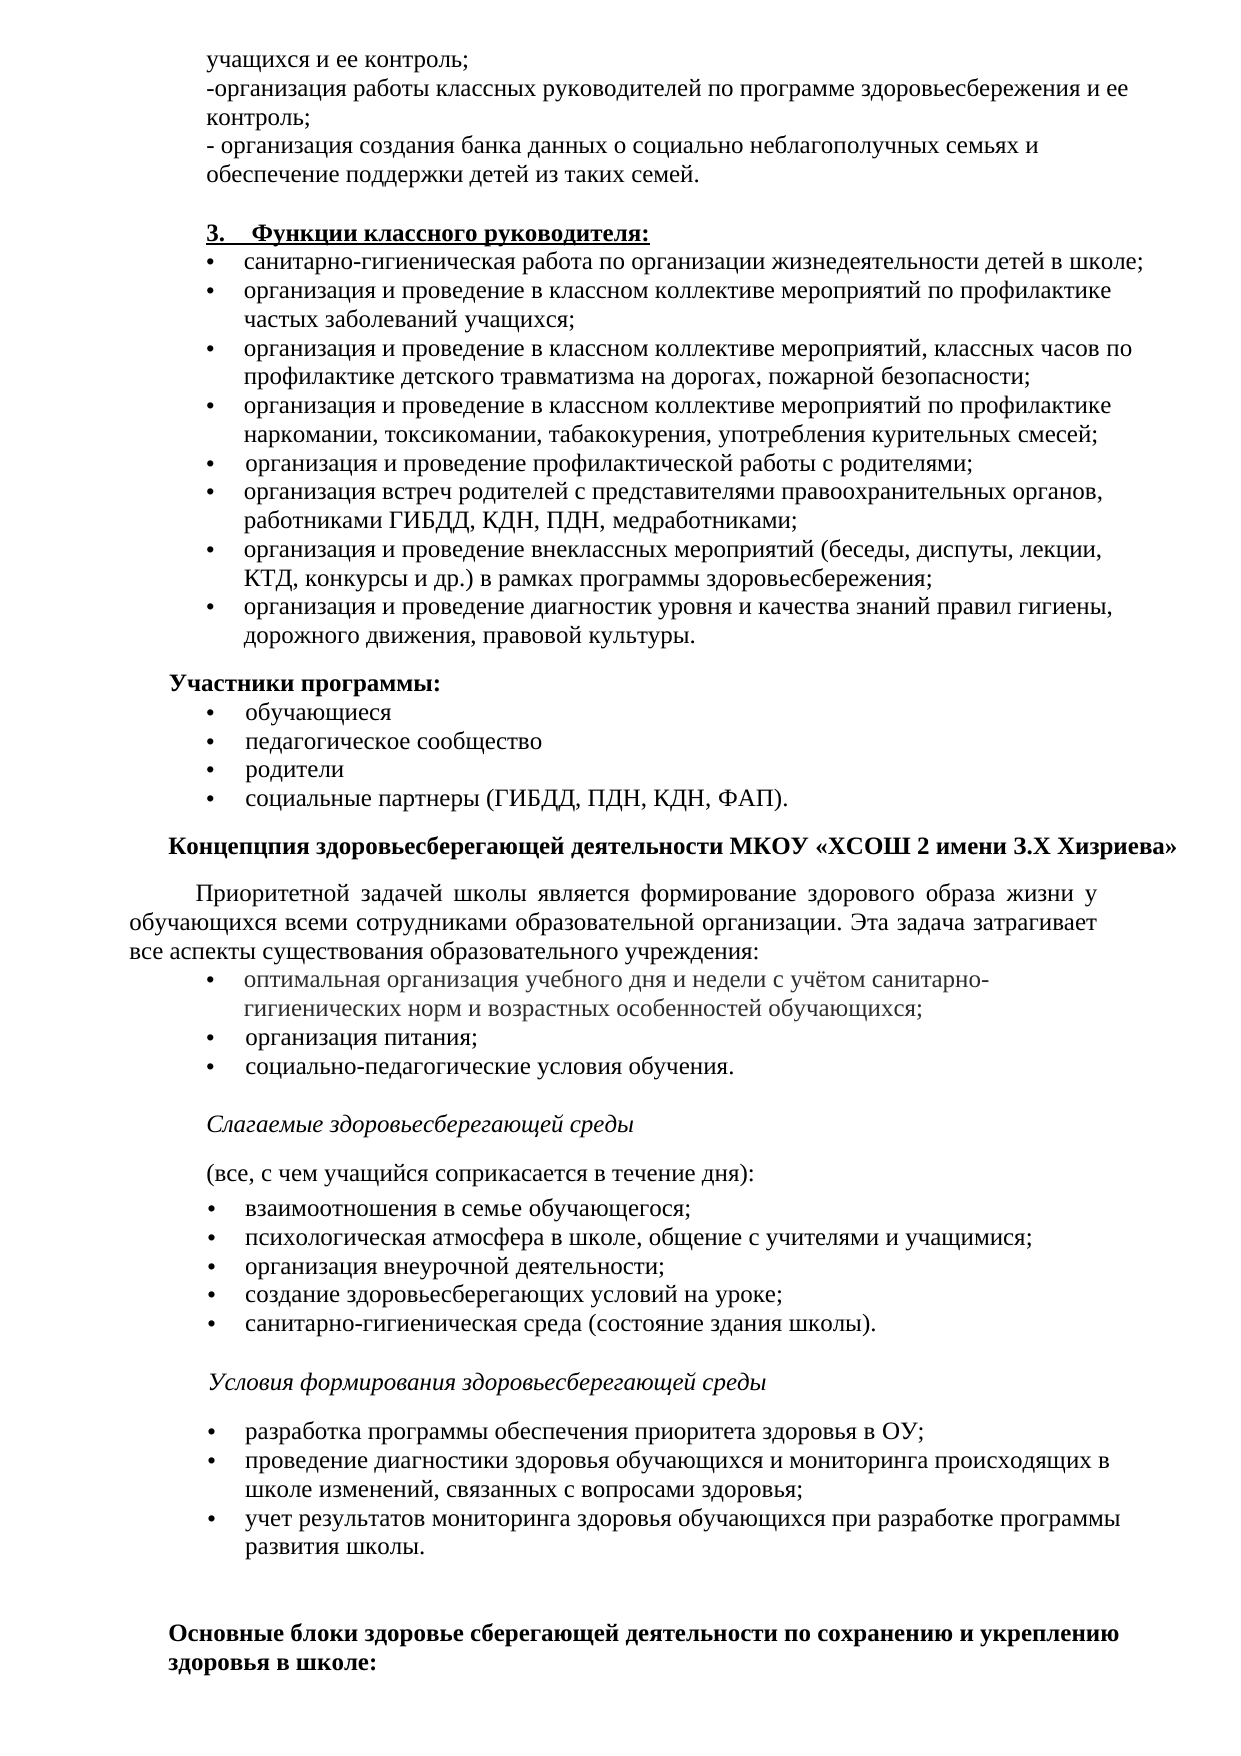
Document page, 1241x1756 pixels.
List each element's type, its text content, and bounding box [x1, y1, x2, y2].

list организация и проведение в классном коллективе мероприятий, классных часов по профилактике детского травматизма на дорогах, пожарной безопасности; [206, 333, 1132, 390]
list оптимальная организация учебного дня и недели с учётом санитарно-гигиенических норм и возрастных особенностей обучающихся; [206, 964, 1141, 1022]
list обучающиеся [206, 697, 1203, 726]
list организация и проведение внеклассных мероприятий (беседы, диспуты, лекции, КТД, конкурсы и др.) в рамках программы здоровьесбережения; [206, 534, 1103, 591]
text Основные блоки здоровье сберегающей деятельности по сохранению и укреплению здоровья в школе: [168, 1618, 1203, 1676]
text Приоритетной задачей школы является формирование здорового образа жизни у обучающихся всеми сотрудниками образовательной организации. Эта задача затрагивает все аспекты существования образовательного учреждения: [129, 878, 1098, 964]
list Функции классного руководителя: [206, 218, 1203, 246]
list организация встреч родителей с представителями правоохранительных органов, работниками ГИБДД, КДН, ПДН, медработниками; [206, 476, 1104, 534]
list разработка программы обеспечения приоритета здоровья в ОУ; [207, 1416, 1203, 1445]
text Концепцпия здоровьесберегающей деятельности МКОУ «ХСОШ 2 имени З.Х Хизриева» [168, 831, 1203, 860]
list санитарно-гигиеническая работа по организации жизнедеятельности детей в школе; [206, 246, 1203, 275]
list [206, 44, 1143, 73]
text -организация работы классных руководителей по программе здоровьесбережения и ее контроль; [206, 73, 1132, 131]
list психологическая атмосфера в школе, общение с учителями и учащимися; [207, 1222, 1203, 1251]
text (все, с чем учащийся соприкасается в течение дня): [206, 1158, 1203, 1187]
list организация и проведение диагностик уровня и качества знаний правил гигиены, дорожного движения, правовой культуры. [206, 591, 1113, 649]
list учет результатов мониторинга здоровья обучающихся при разработке программы развития школы. [207, 1503, 1151, 1560]
list санитарно-гигиеническая среда (состояние здания школы). [207, 1308, 1203, 1337]
list организация и проведение в классном коллективе мероприятий по профилактике наркомании, токсикомании, табакокурения, употребления курительных смесей; [206, 390, 1112, 448]
list организация и проведение в классном коллективе мероприятий по профилактике частых заболеваний учащихся; [206, 275, 1112, 333]
list организация создания банка данных о социально неблагополучных семьях и обеспечение поддержки детей из таких семей. [206, 131, 1040, 188]
list организация внеурочной деятельности; [207, 1251, 1203, 1279]
list взаимоотношения в семье обучающегося; [207, 1193, 1203, 1222]
list организация и проведение профилактической работы с родителями; [206, 448, 1203, 476]
list педагогическое сообщество [206, 726, 1203, 754]
list социальные партнеры (ГИБДД, ПДН, КДН, ФАП). [206, 783, 1203, 812]
list организация питания; [206, 1022, 1203, 1051]
text Условия формирования здоровьесберегающей среды [207, 1367, 1203, 1396]
list родители [206, 754, 1203, 783]
list проведение диагностики здоровья обучающихся и мониторинга происходящих в школе изменений, связанных с вопросами здоровья; [207, 1445, 1151, 1503]
list создание здоровьесберегающих условий на уроке; [207, 1279, 1203, 1308]
text Слагаемые здоровьесберегающей среды [206, 1109, 1203, 1137]
list социально-педагогические условия обучения. [206, 1051, 1203, 1079]
text Участники программы: [168, 668, 1203, 697]
